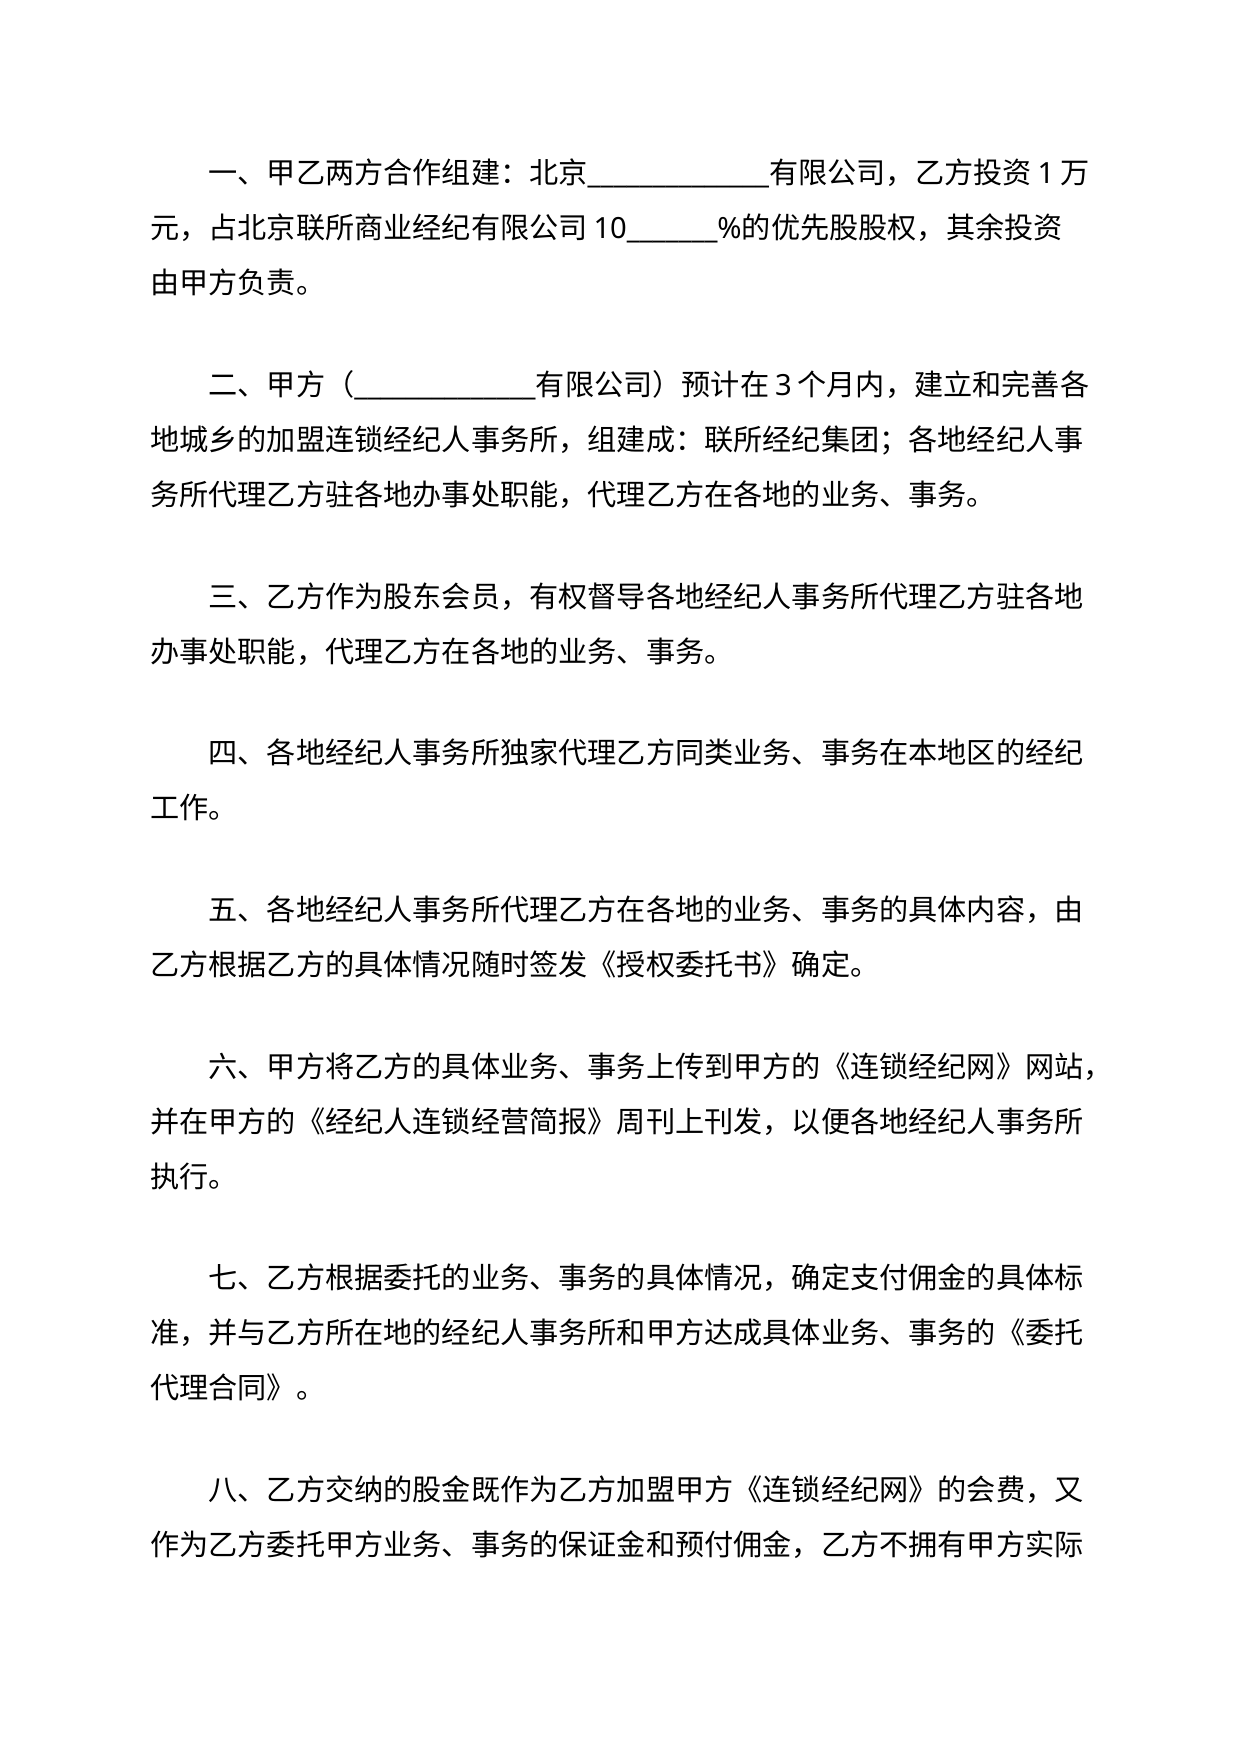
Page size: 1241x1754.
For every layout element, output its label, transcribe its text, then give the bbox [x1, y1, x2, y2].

text 一、甲乙两方合作组建：北京______________有限公司，乙方投资1万元，占北京联所商业经纪有限公司10_______%的优先股股权，其余投资由甲方负责。 [150, 150, 1090, 302]
text 四、各地经纪人事务所独家代理乙方同类业务、事务在本地区的经纪工作。 [150, 730, 1090, 827]
text 七、乙方根据委托的业务、事务的具体情况，确定支付佣金的具体标准，并与乙方所在地的经纪人事务所和甲方达成具体业务、事务的《委托代理合同》。 [150, 1255, 1090, 1407]
text 二、甲方（______________有限公司）预计在3个月内，建立和完善各地城乡的加盟连锁经纪人事务所，组建成：联所经纪集团；各地经纪人事务所代理乙方驻各地办事处职能，代理乙方在各地的业务、事务。 [150, 362, 1090, 514]
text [150, 1467, 1090, 1564]
text 三、乙方作为股东会员，有权督导各地经纪人事务所代理乙方驻各地办事处职能，代理乙方在各地的业务、事务。 [150, 573, 1090, 671]
text 六、甲方将乙方的具体业务、事务上传到甲方的《连锁经纪网》网站，并在甲方的《经纪人连锁经营简报》周刊上刊发，以便各地经纪人事务所执行。 [150, 1043, 1090, 1196]
text 五、各地经纪人事务所代理乙方在各地的业务、事务的具体内容，由乙方根据乙方的具体情况随时签发《授权委托书》确定。 [150, 887, 1090, 984]
